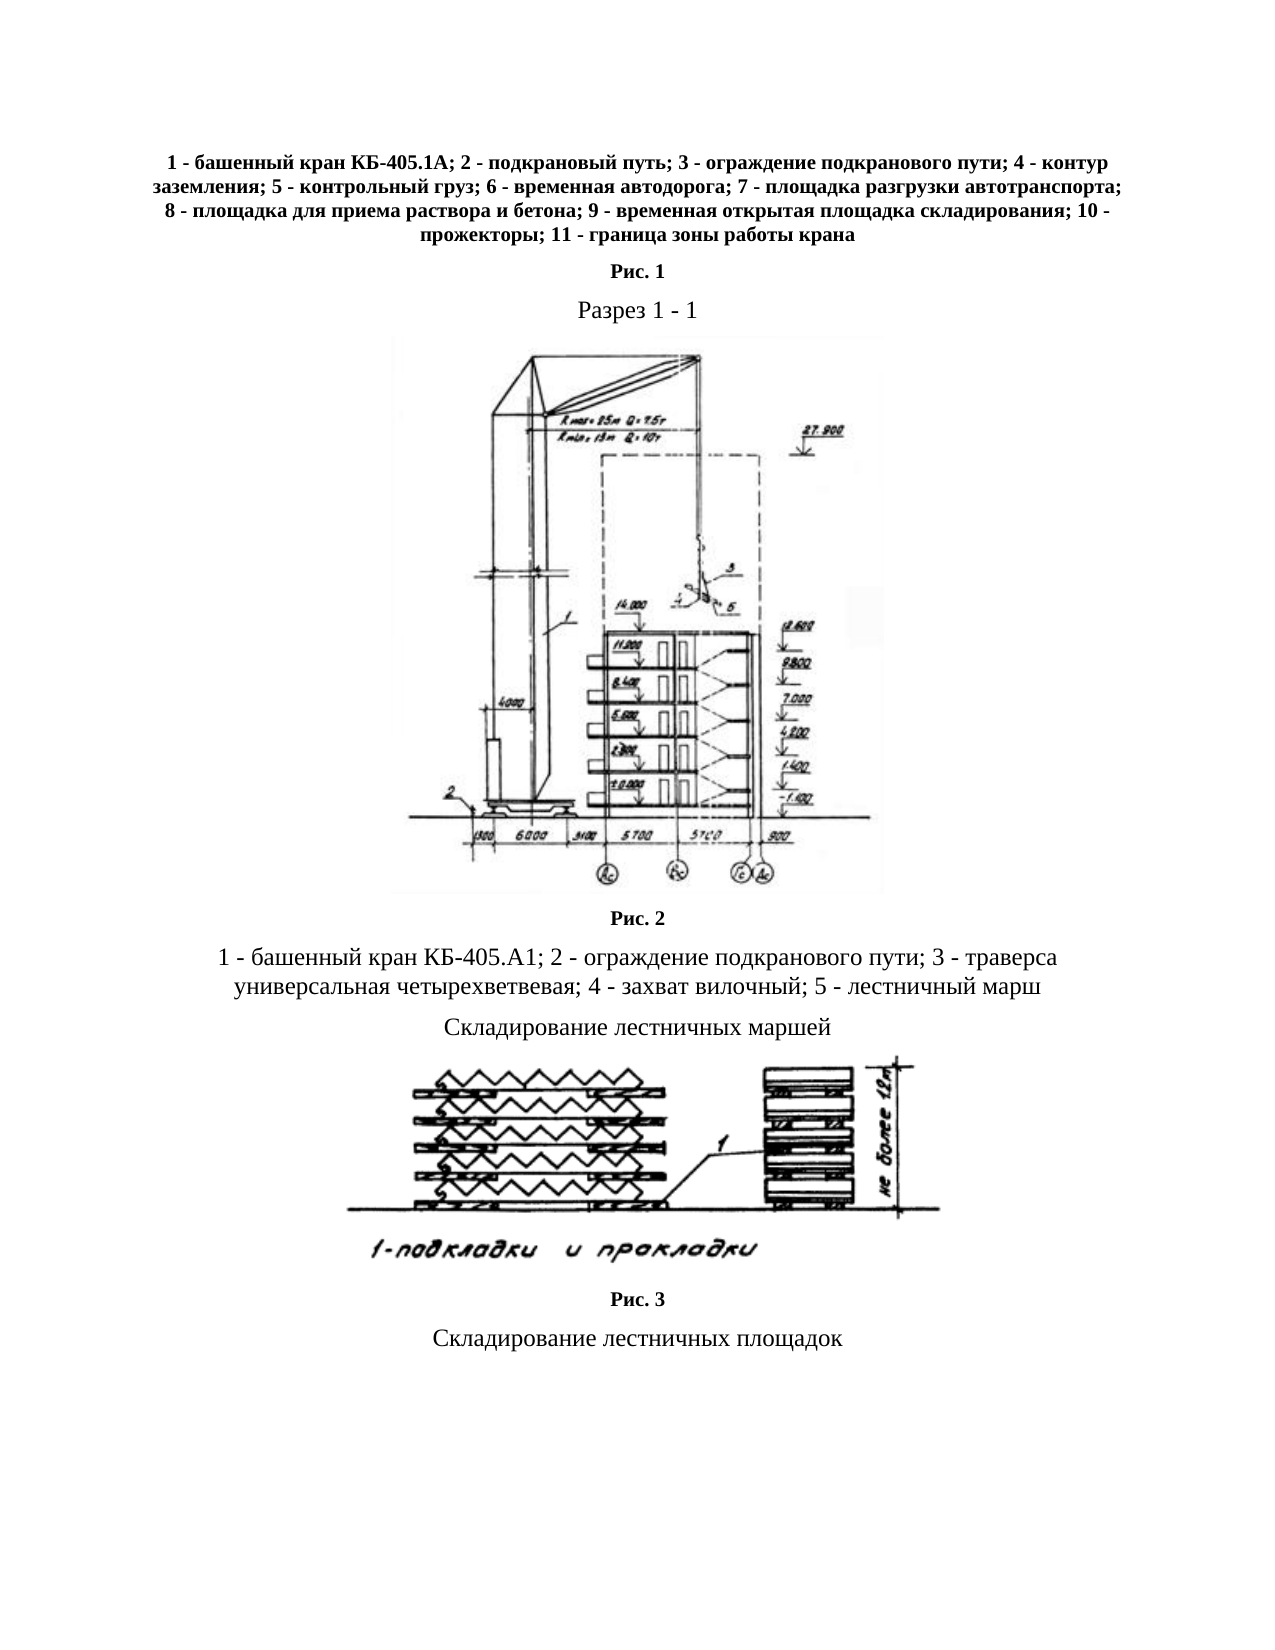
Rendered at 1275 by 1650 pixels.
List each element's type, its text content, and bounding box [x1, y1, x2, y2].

text Рис. 2 [150, 906, 1125, 930]
text Складирование лестничных маршей [150, 1012, 1125, 1041]
picture [314, 1053, 961, 1274]
text Разрез 1 - 1 [150, 295, 1125, 324]
picture [391, 336, 884, 894]
text Рис. 3 [150, 1287, 1125, 1311]
text 1 - башенный кран КБ-405.А1; 2 - ограждение подкранового пути; 3 - траверса универсальная четырехветвевая; 4 - захват вилочный; 5 - лестничный марш [150, 942, 1125, 1000]
text Складирование лестничных площадок [150, 1323, 1125, 1352]
text 1 - башенный кран КБ-405.1А; 2 - подкрановый путь; 3 - ограждение подкранового пути; 4 - контур заземления; 5 - контрольный груз; 6 - временная автодорога; 7 - площадка разгрузки автотранспорта; 8 - площадка для приема раствора и бетона; 9 - временная открытая площадка складирования; 10 - прожекторы; 11 - граница зоны работы крана [150, 150, 1125, 246]
text Рис. 1 [150, 259, 1125, 283]
